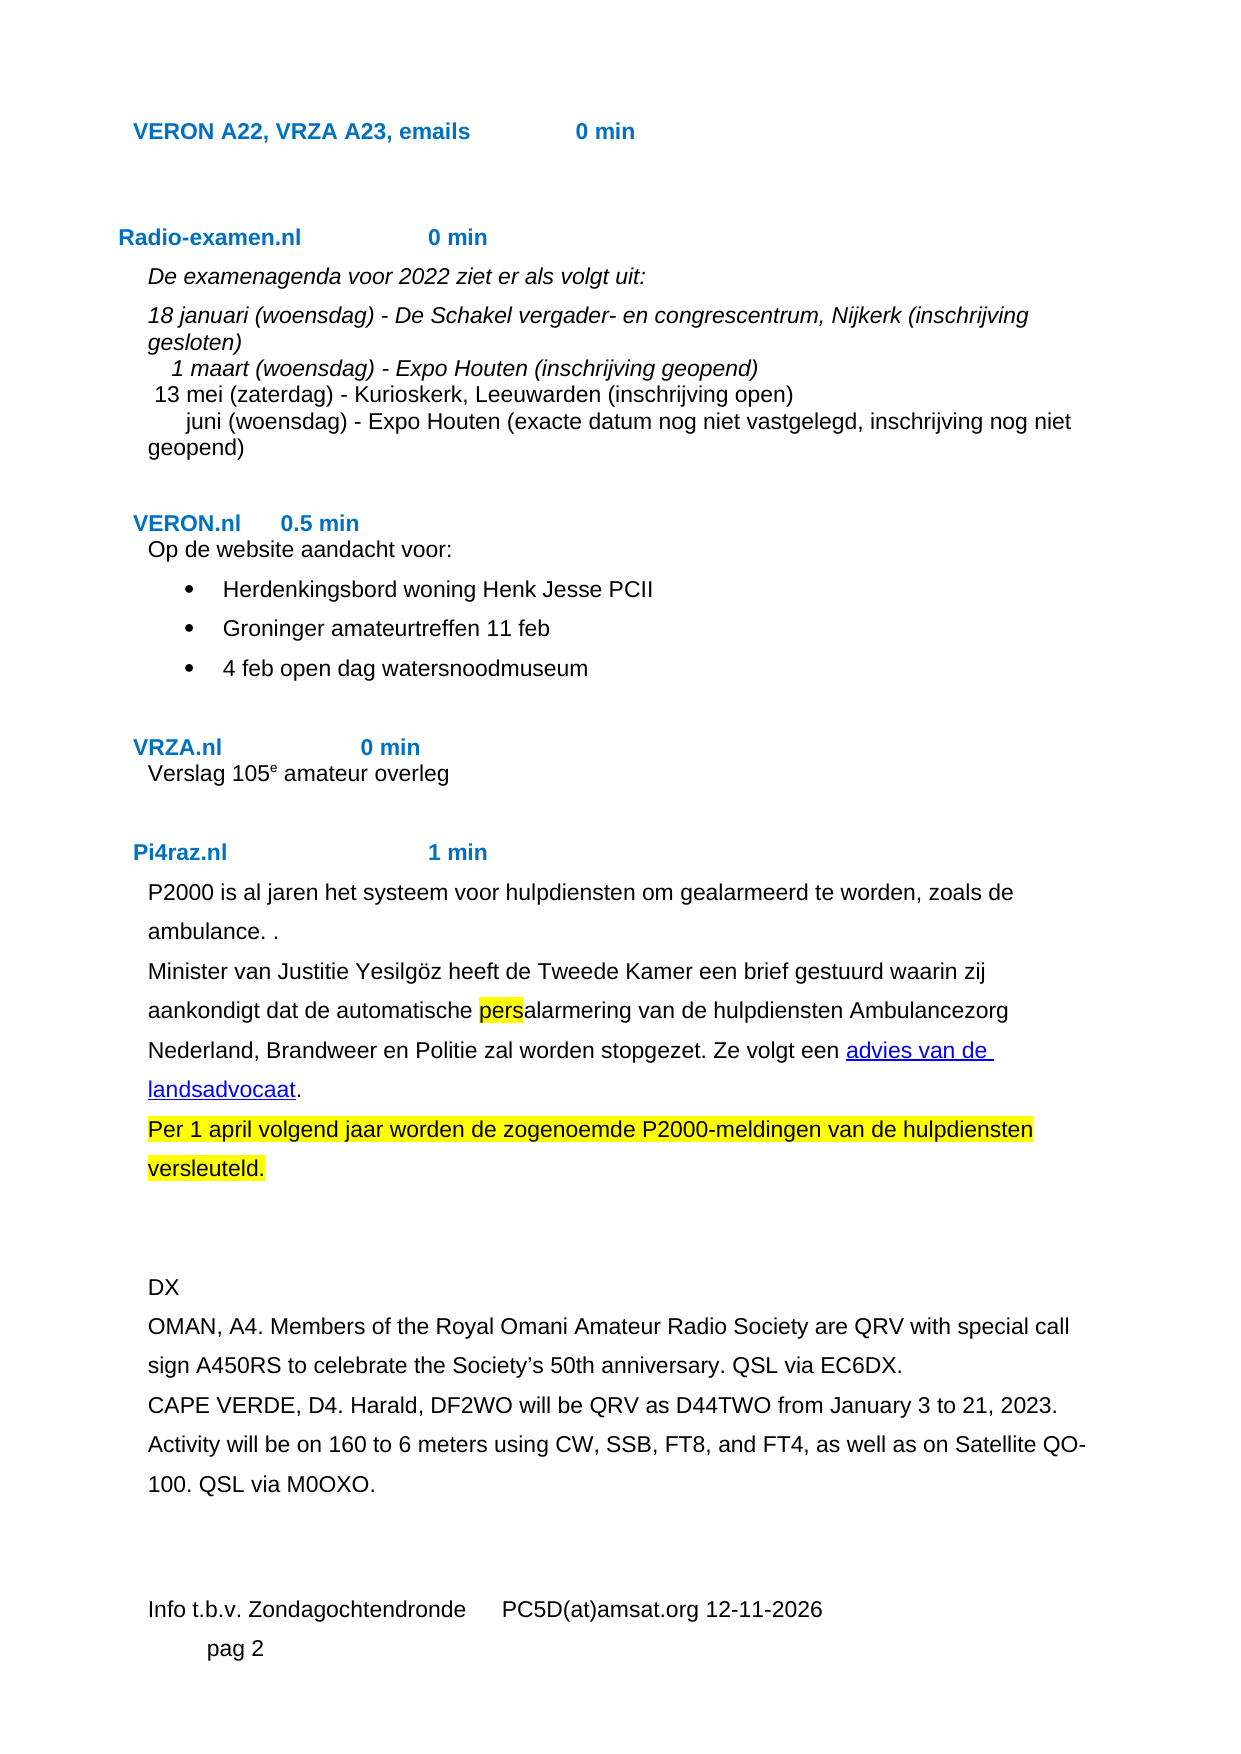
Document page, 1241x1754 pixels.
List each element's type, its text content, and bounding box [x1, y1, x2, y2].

text DX [148, 1273, 1093, 1300]
list Groninger amateurtreffen 11 feb [185, 615, 1093, 642]
text Verslag 105e amateur overleg [148, 760, 1093, 787]
text Per 1 april volgend jaar worden de zogenoemde P2000-meldingen van de hulpdiensten versleuteld. [148, 1116, 1093, 1181]
subtitle VRZA.nl 0 min [133, 734, 1093, 760]
text Op de website aandacht voor: [148, 536, 1093, 563]
subtitle VERON A22, VRZA A23, emails 0 min [133, 118, 1093, 144]
text 18 januari (woensdag) - De Schakel vergader- en congrescentrum, Nijkerk (inschrijving gesloten) 1 maart (woensdag) - Expo Houten (inschrijving geopend) 13 mei (zaterdag) - Kurioskerk, Leeuwarden (inschrijving open) juni (woensdag) - Expo Houten (exacte datum nog niet vastgelegd, inschrijving nog niet geopend) [148, 302, 1093, 461]
subtitle Radio-examen.nl 0 min [118, 184, 1093, 250]
subtitle VERON.nl 0.5 min [133, 510, 1093, 536]
text OMAN, A4. Members of the Royal Omani Amateur Radio Society are QRV with special call sign A450RS to celebrate the Society’s 50th anniversary. QSL via EC6DX. [148, 1313, 1093, 1379]
text P2000 is al jaren het systeem voor hulpdiensten om gealarmeerd te worden, zoals de ambulance. Maar nu is er besloten om het af te schaffen. Dat betekent dat mensen minder goed weten wat er allemaal gebeurt. [148, 879, 1093, 944]
subtitle Pi4raz.nl 1 min [133, 839, 1093, 866]
list 4 feb open dag watersnoodmuseum [185, 655, 1093, 681]
text Minister van Justitie Yesilgöz heeft de Tweede Kamer een brief gestuurd waarin zij aankondigt dat de automatische persalarmering van de hulpdiensten Ambulancezorg Nederland, Brandweer en Politie zal worden stopgezet. Ze volgt een advies van de landsadvocaat. [148, 958, 1093, 1102]
text CAPE VERDE, D4. Harald, DF2WO will be QRV as D44TWO from January 3 to 21, 2023. Activity will be on 160 to 6 meters using CW, SSB, FT8, and FT4, as well as on Satellite QO-100. QSL via M0OXO. [148, 1392, 1093, 1497]
list Herdenkingsbord woning Henk Jesse PCII [185, 576, 1093, 602]
text De examenagenda voor 2022 ziet er als volgt uit: [148, 263, 1093, 289]
